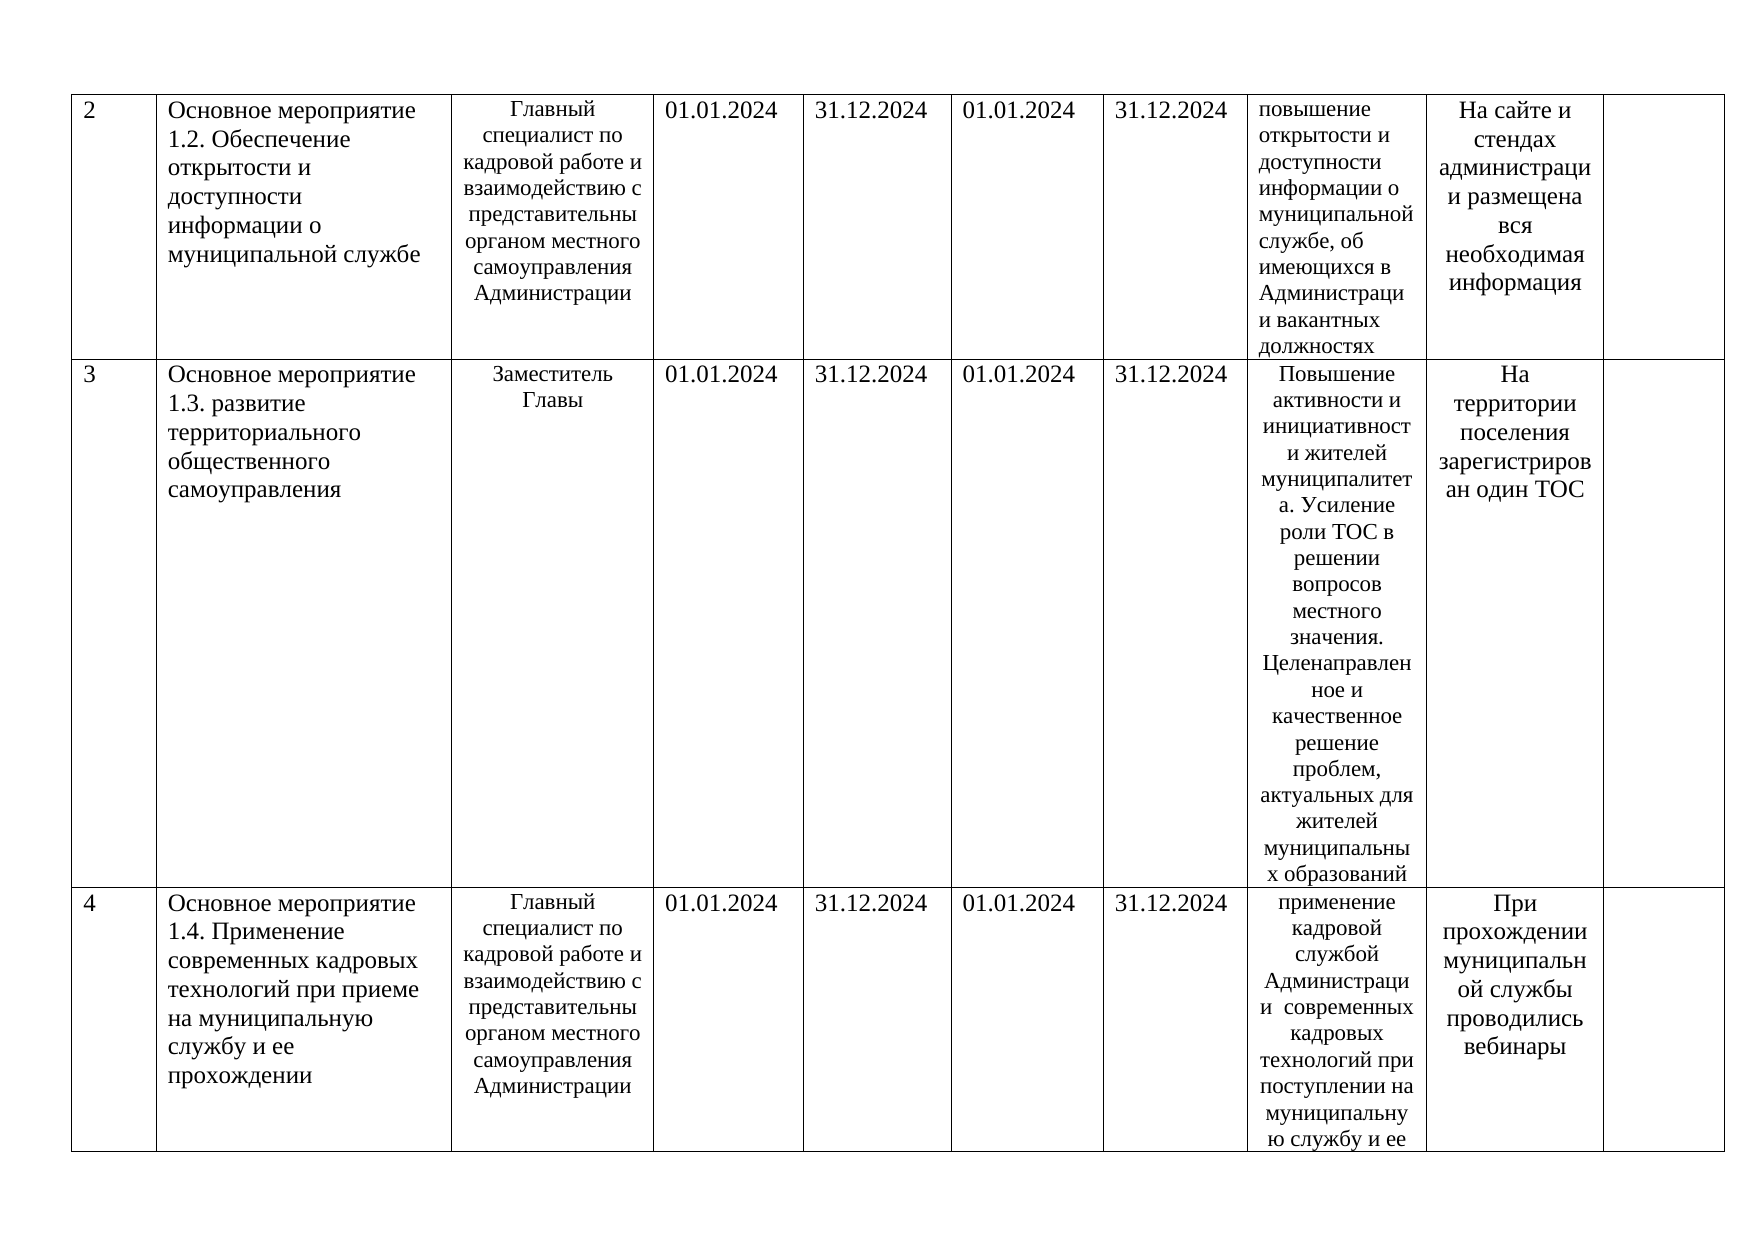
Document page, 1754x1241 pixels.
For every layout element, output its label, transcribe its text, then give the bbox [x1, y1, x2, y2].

table_cell 01.01.2024 [654, 95, 803, 358]
table_cell 31.12.2024 [804, 95, 951, 358]
table_cell [1604, 95, 1724, 358]
table_cell 31.12.2024 [1104, 888, 1247, 1151]
table_cell повышение открытости и доступности информации о муниципальной службе, об имеющихся в Администрации вакантных должностях [1248, 95, 1426, 358]
table_cell 01.01.2024 [952, 95, 1103, 358]
table_cell 31.12.2024 [1104, 360, 1247, 887]
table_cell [157, 888, 451, 1151]
table_cell 01.01.2024 [952, 888, 1103, 1151]
table_cell Основное мероприятие 1.2. Обеспечение открытости и доступности информации о муниципальной службе [157, 95, 451, 358]
table_cell На сайте и стендах администрации размещена вся необходимая информация [1427, 95, 1603, 358]
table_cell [1248, 888, 1426, 1151]
table_cell [1604, 888, 1724, 1151]
table_cell 01.01.2024 [952, 360, 1103, 887]
table_cell 31.12.2024 [1104, 95, 1247, 358]
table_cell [1427, 888, 1603, 1151]
table_cell 31.12.2024 [804, 888, 951, 1151]
table_cell 01.01.2024 [654, 888, 803, 1151]
table_cell 3 [72, 360, 156, 887]
table_cell Заместитель Главы [452, 360, 653, 887]
table_cell 31.12.2024 [804, 360, 951, 887]
table_cell На территории поселения зарегистрирован один ТОС [1427, 360, 1603, 887]
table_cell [452, 888, 653, 1151]
table_cell 01.01.2024 [654, 360, 803, 887]
table_cell [1604, 360, 1724, 887]
table_cell 2 [72, 95, 156, 358]
table_cell Основное мероприятие 1.3. развитие территориального общественного самоуправления [157, 360, 451, 887]
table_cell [452, 95, 653, 358]
table_cell 4 [72, 888, 156, 1151]
table_cell Повышение активности и инициативности жителей муниципалитета. Усиление роли ТОС в решении вопросов местного значения. Целенаправленное и качественное решение проблем, актуальных для жителей муниципальных образований [1248, 360, 1426, 887]
